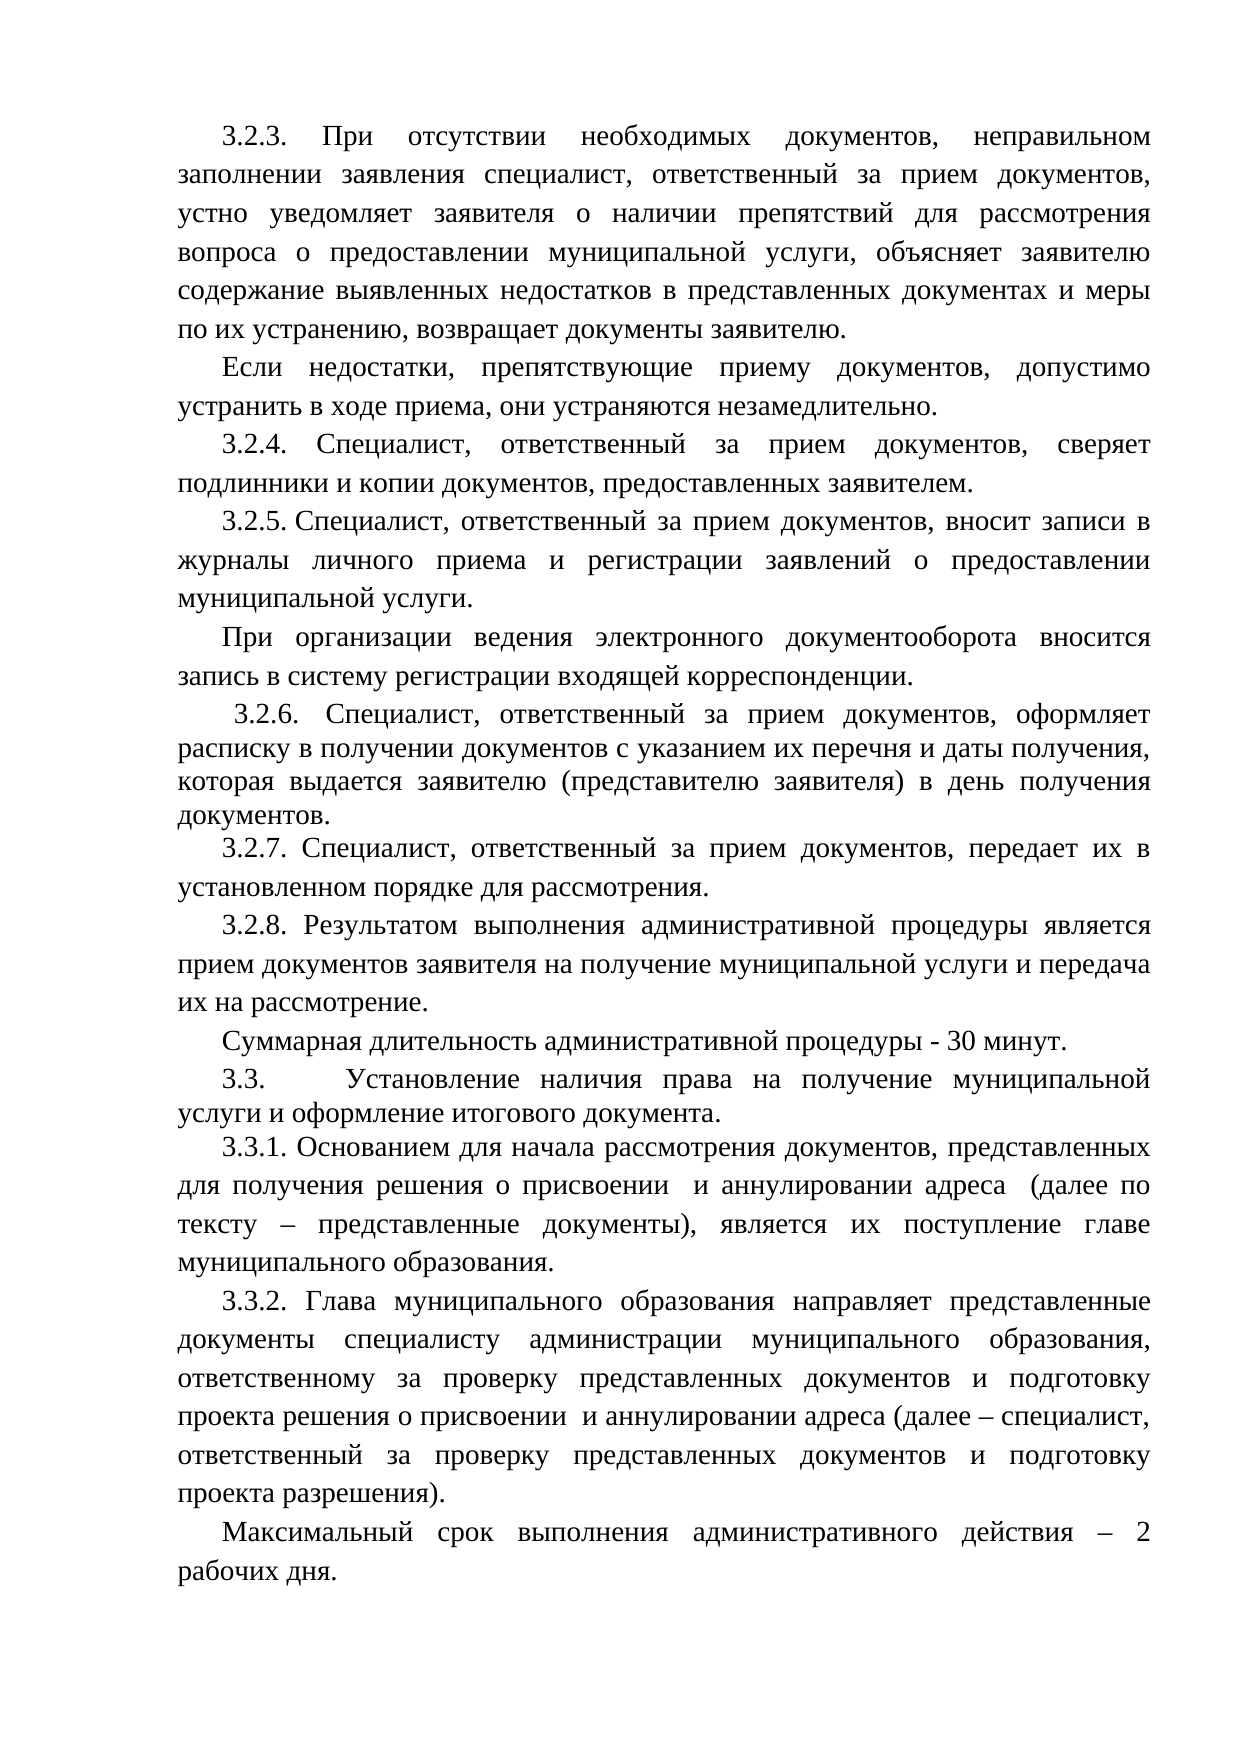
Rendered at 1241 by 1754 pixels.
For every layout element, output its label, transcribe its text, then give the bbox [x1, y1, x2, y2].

text 3.3.2. Глава муниципального образования направляет представленные документы специалисту администрации муниципального образования, ответственному за проверку представленных документов и подготовку проекта решения о присвоении и аннулировании адреса (далее – специалист, ответственный за проверку представленных документов и подготовку проекта разрешения). [177, 1283, 1152, 1509]
text 3.2.7. Специалист, ответственный за прием документов, передает их в установленном порядке для рассмотрения. [177, 830, 1152, 902]
text 3.2.4. Специалист, ответственный за прием документов, сверяет подлинники и копии документов, предоставленных заявителем. [177, 426, 1152, 498]
text Суммарная длительность административной процедуры - 30 минут. [177, 1023, 1152, 1057]
text При организации ведения электронного документооборота вносится запись в систему регистрации входящей корреспонденции. [177, 619, 1152, 691]
text Если недостатки, препятствующие приему документов, допустимо устранить в ходе приема, они устраняются незамедлительно. [177, 349, 1152, 421]
text Максимальный срок выполнения административного действия – 2 рабочих дня. [177, 1514, 1152, 1586]
text 3.2.5. Специалист, ответственный за прием документов, вносит записи в журналы личного приема и регистрации заявлений о предоставлении муниципальной услуги. [177, 503, 1152, 614]
text 3.2.6. Специалист, ответственный за прием документов, оформляет расписку в получении документов с указанием их перечня и даты получения, которая выдается заявителю (представителю заявителя) в день получения документов. [177, 696, 1152, 830]
text 3.2.3. При отсутствии необходимых документов, неправильном заполнении заявления специалист, ответственный за прием документов, устно уведомляет заявителя о наличии препятствий для рассмотрения вопроса о предоставлении муниципальной услуги, объясняет заявителю содержание выявленных недостатков в представленных документах и меры по их устранению, возвращает документы заявителю. [177, 118, 1152, 344]
text 3.3.1. Основанием для начала рассмотрения документов, представленных для получения решения о присвоении и аннулировании адреса (далее по тексту – представленные документы), является их поступление главе муниципального образования. [177, 1129, 1152, 1278]
text 3.2.8. Результатом выполнения административной процедуры является прием документов заявителя на получение муниципальной услуги и передача их на рассмотрение. [177, 907, 1152, 1018]
list Установление наличия права на получение муниципальной услуги и оформление итогового документа. [177, 1062, 1152, 1129]
